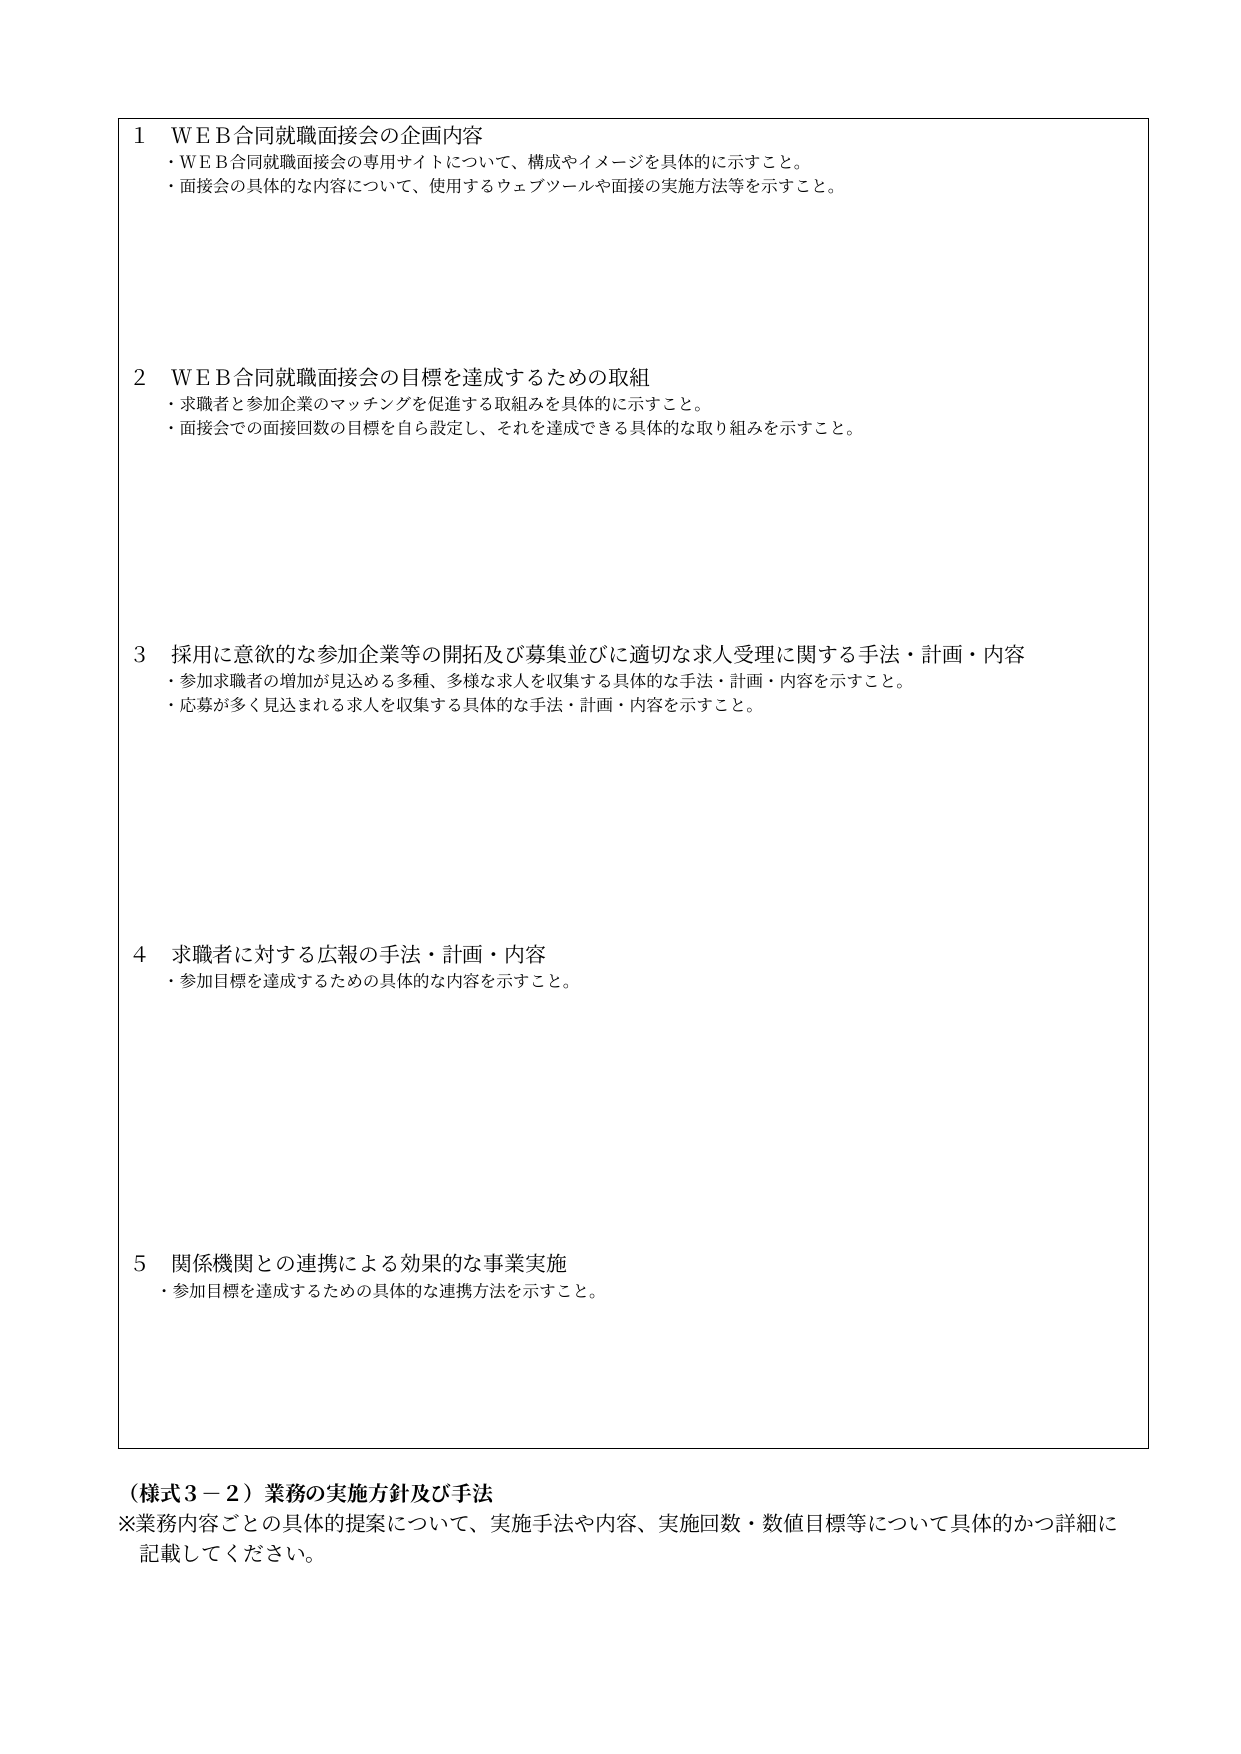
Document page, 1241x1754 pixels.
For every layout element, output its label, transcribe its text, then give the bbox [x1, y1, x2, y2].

text ※業務内容ごとの具体的提案について、実施手法や内容、実施回数・数値目標等について具体的かつ詳細に記載してください。 [118, 1507, 1122, 1567]
text （様式３－２）業務の実施方針及び手法 [118, 1477, 1122, 1507]
table_header １ ＷＥＢ合同就職面接会の企画内容 ・ＷＥＢ合同就職面接会の専用サイトについて、構成やイメージを具体的に示すこと。 ・面接会の具体的な内容について、使用するウェブツールや面接の実施方法等を示すこと。 ２ ＷＥＢ合同就職面接会の目標を達成するための取組 ・求職者と参加企業のマッチングを促進する取組みを具体的に示すこと。 ・面接会での面接回数の目標を自ら設定し、それを達成できる具体的な取り組みを示すこと。 ３ 採用に意欲的な参加企業等の開拓及び募集並びに適切な求人受理に関する手法・計画・内容 ・参加求職者の増加が見込める多種、多様な求人を収集する具体的な手法・計画・内容を示すこと。 ・応募が多く見込まれる求人を収集する具体的な手法・計画・内容を示すこと。 ４ 求職者に対する広報の手法・計画・内容 ・参加目標を達成するための具体的な内容を示すこと。 ５ 関係機関との連携による効果的な事業実施 ・参加目標を達成するための具体的な連携方法を示すこと。 [119, 119, 1148, 1448]
